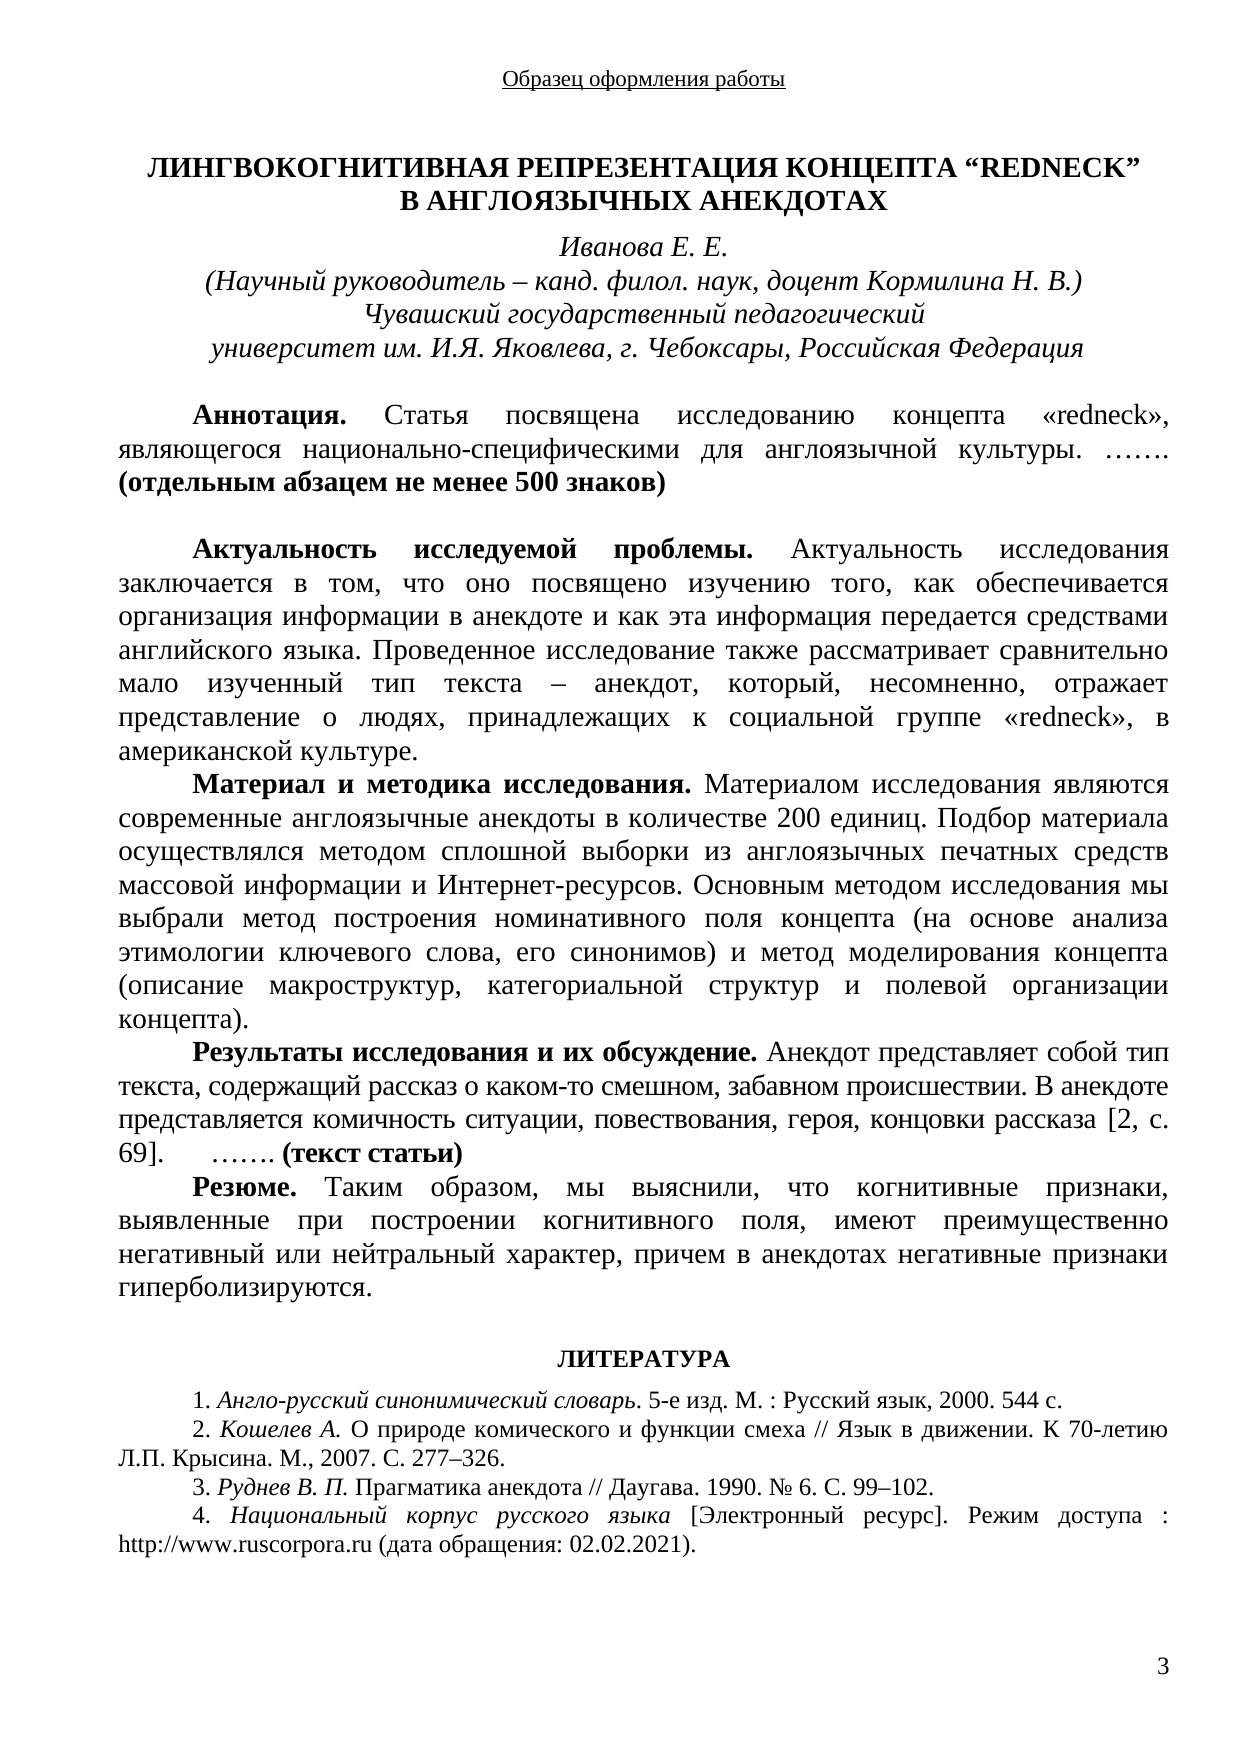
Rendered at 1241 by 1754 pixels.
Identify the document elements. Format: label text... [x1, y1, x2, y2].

text 2. Кошелев А. О природе комического и функции смеха // Язык в движении. К 70-летию Л.П. Крысина. М., 2007. С. 277–326. [118, 1414, 1169, 1472]
text Аннотация. Статья посвящена исследованию концепта «redneck», являющегося национально-специфическими для англоязычной культуры. ……. (отдельным абзацем не менее 500 знаков) [118, 397, 1169, 498]
text Результаты исследования и их обсуждение. Анекдот представляет собой тип текста, содержащий рассказ о каком-то смешном, забавном происшествии. В анекдоте представляется комичность ситуации, повествования, героя, концовки рассказа [2, с. 69]. ……. (текст статьи) [118, 1034, 1169, 1169]
text Резюме. Таким образом, мы выяснили, что когнитивные признаки, выявленные при построении когнитивного поля, имеют преимущественно негативный или нейтральный характер, причем в анекдотах негативные признаки гиперболизируются. [118, 1169, 1169, 1303]
text Чувашский государственный педагогический [118, 297, 1169, 330]
text университет им. И.Я. Яковлева, г. Чебоксары, Российская Федерация [118, 330, 1169, 364]
text ЛИНГВОКОГНИТИВНАЯ РЕПРЕЗЕНТАЦИЯ КОНЦЕПТА “REDNECK” [118, 150, 1169, 183]
text 1. Англо-русский синонимический словарь. 5-е изд. М. : Русский язык, 2000. 544 с. [118, 1385, 1169, 1414]
text (Научный руководитель – канд. филол. наук, доцент Кормилина Н. В.) [118, 263, 1169, 297]
text ЛИТЕРАТУРА [118, 1344, 1169, 1373]
text Образец оформления работы [118, 65, 1169, 91]
text Актуальность исследуемой проблемы. Актуальность исследования заключается в том, что оно посвящено изучению того, как обеспечивается организация информации в анекдоте и как эта информация передается средствами английского языка. Проведенное исследование также рассматривает сравнительно мало изученный тип текста – анекдот, который, несомненно, отражает представление о людях, принадлежащих к социальной группе «redneck», в американской культуре. [118, 531, 1169, 766]
text В АНГЛОЯЗЫЧНЫХ АНЕКДОТАХ [118, 183, 1169, 217]
text 3. Руднев В. П. Прагматика анекдота // Даугава. 1990. № 6. С. 99–102. [118, 1472, 1169, 1500]
text Иванова Е. Е. [118, 229, 1169, 263]
text 4. Национальный корпус русского языка [Электронный ресурс]. Режим доступа : http://www.ruscorpora.ru (дата обращения: 02.02.2021). [118, 1500, 1169, 1558]
text Материал и методика исследования. Материалом исследования являются современные англоязычные анекдоты в количестве 200 единиц. Подбор материала осуществлялся методом сплошной выборки из англоязычных печатных средств массовой информации и Интернет-ресурсов. Основным методом исследования мы выбрали метод построения номинативного поля концепта (на основе анализа этимологии ключевого слова, его синонимов) и метод моделирования концепта (описание макроструктур, категориальной структур и полевой организации концепта). [118, 766, 1169, 1034]
